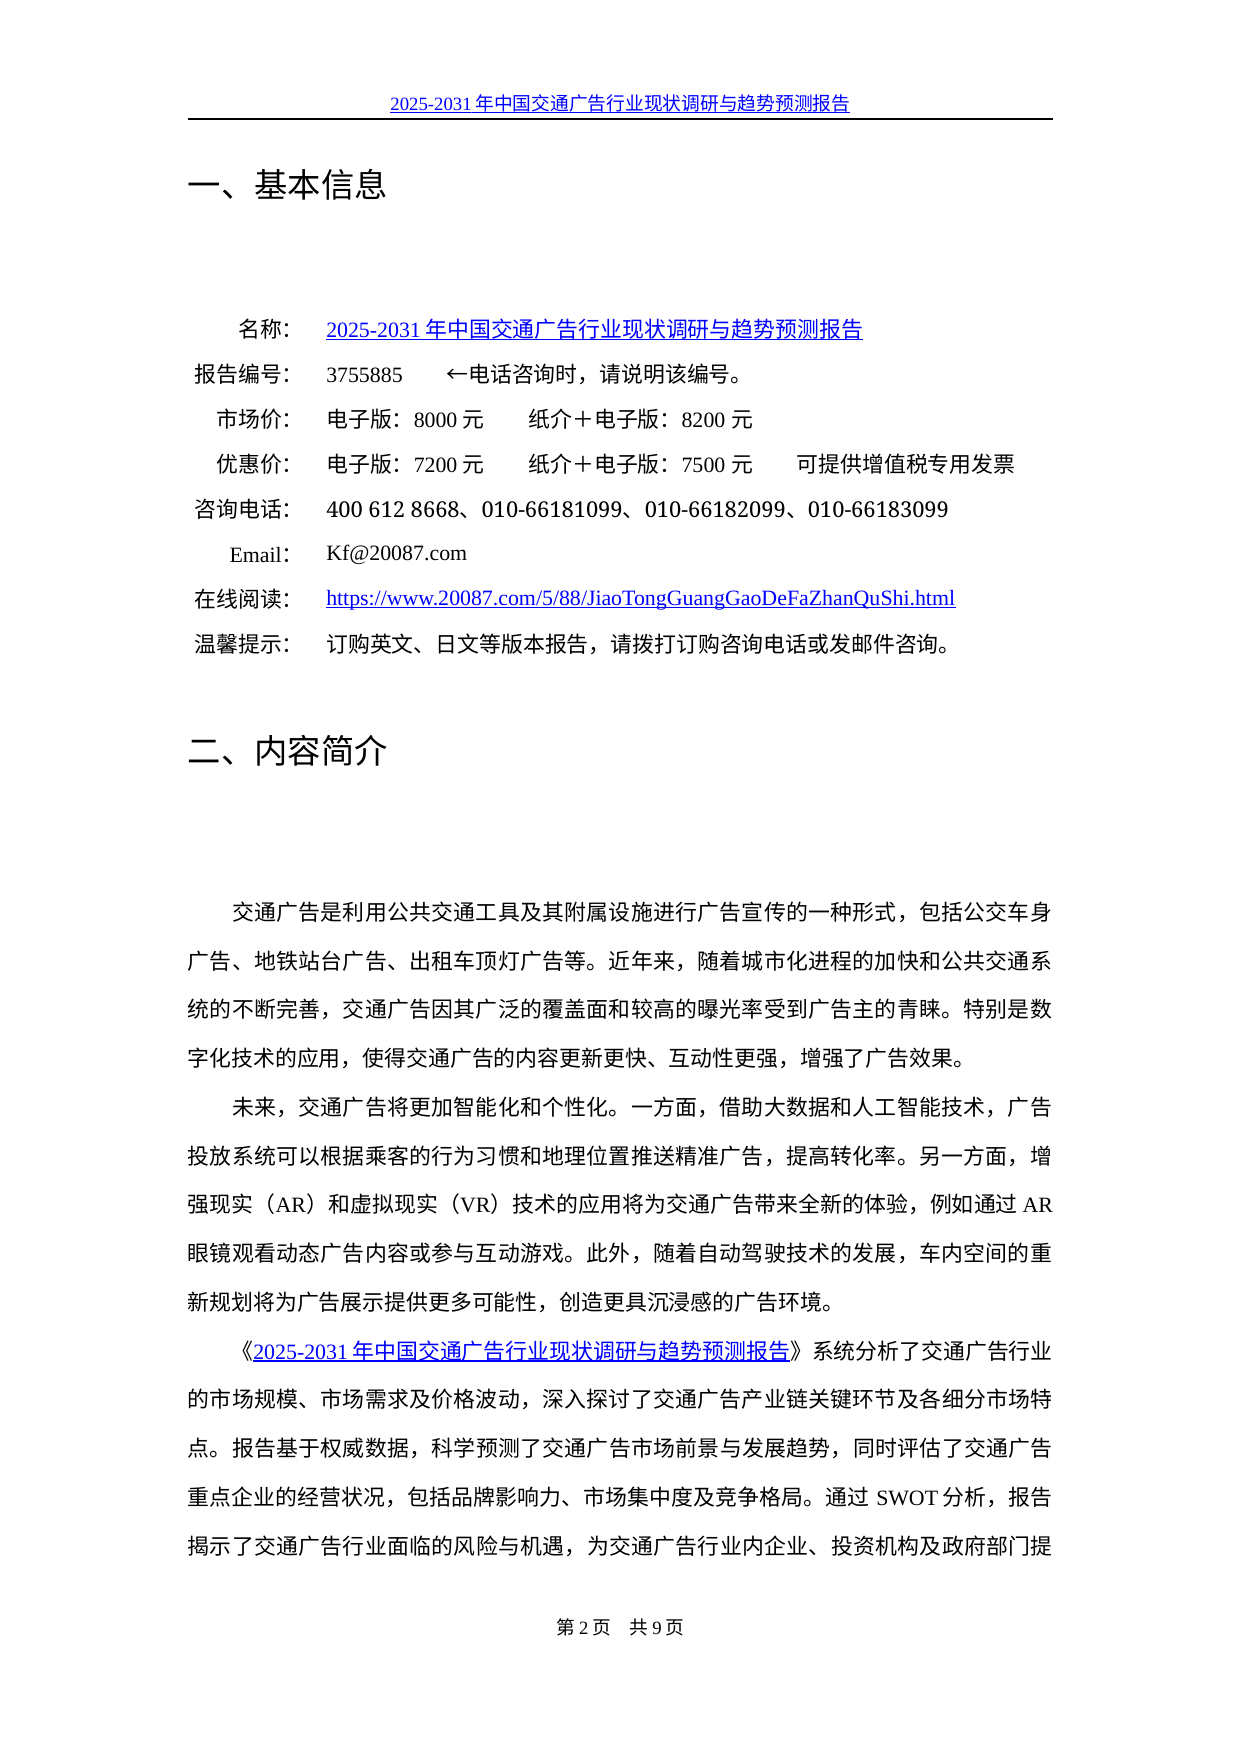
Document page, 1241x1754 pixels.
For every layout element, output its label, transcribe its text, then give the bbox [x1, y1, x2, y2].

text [187, 894, 1053, 1561]
table_cell 在线阅读： [167, 582, 315, 627]
table_cell 咨询电话： [167, 492, 315, 537]
table_cell 优惠价： [167, 447, 315, 492]
title 一、基本信息 [187, 150, 1053, 215]
table_cell 订购英文、日文等版本报告，请拨打订购咨询电话或发邮件咨询。 [315, 627, 1073, 672]
table_cell Email： [167, 537, 315, 582]
table_cell 400 612 8668、010-66181099、010-66182099、010-66183099 [315, 492, 1073, 537]
table_cell 电子版：7200 元 纸介＋电子版：7500 元 可提供增值税专用发票 [315, 447, 1073, 492]
table_cell [315, 582, 1073, 627]
table_header 2025-2031年中国交通广告行业现状调研与趋势预测报告 [315, 312, 1073, 357]
table_cell 温馨提示： [167, 627, 315, 672]
table_header 名称： [167, 312, 315, 357]
table_cell 3755885 ←电话咨询时，请说明该编号。 [315, 357, 1073, 402]
table_cell 电子版：8000 元 纸介＋电子版：8200 元 [315, 402, 1073, 447]
table_cell Kf@20087.com [315, 537, 1073, 582]
title 二、内容简介 [187, 717, 1053, 782]
table_cell 市场价： [167, 402, 315, 447]
table_cell 报告编号： [167, 357, 315, 402]
